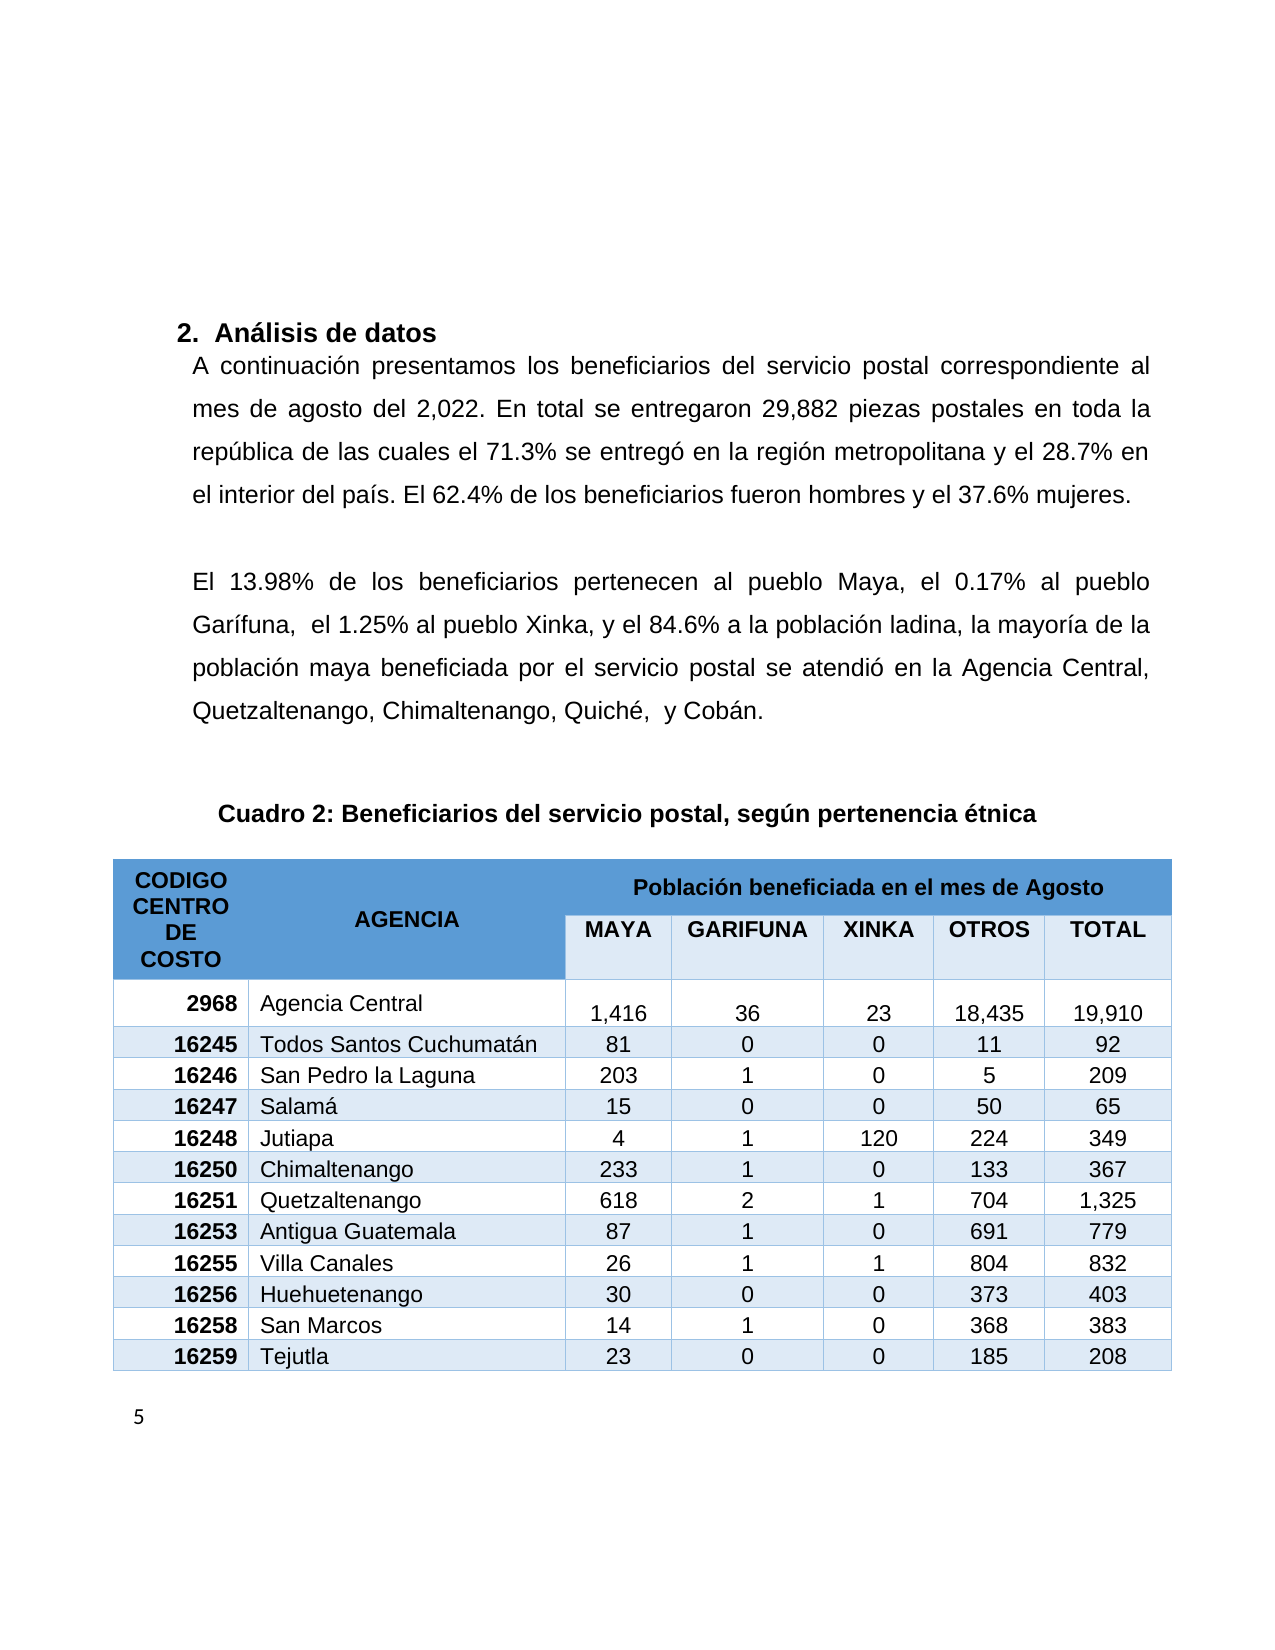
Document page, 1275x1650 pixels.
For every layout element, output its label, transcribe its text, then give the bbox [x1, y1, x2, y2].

table_cell Huehuetenango [249, 1277, 565, 1307]
table_cell 0 [672, 1340, 823, 1370]
table_cell 18,435 [934, 980, 1044, 1026]
table_cell Antigua Guatemala [249, 1215, 565, 1245]
table_cell 0 [824, 1027, 933, 1057]
table_cell San Pedro la Laguna [249, 1058, 565, 1088]
table_cell 16247 [114, 1090, 248, 1120]
table_cell 233 [566, 1152, 671, 1182]
table_cell 0 [824, 1058, 933, 1088]
table_cell Agencia Central [249, 980, 565, 1026]
table_header CODIGO CENTRO DE COSTO [114, 860, 248, 979]
table_cell 16258 [114, 1308, 248, 1338]
table_cell 23 [824, 980, 933, 1026]
table_header Población beneficiada en el mes de Agosto [566, 860, 1171, 915]
table_cell 16259 [114, 1340, 248, 1370]
text Cuadro 2: Beneficiarios del servicio postal, según pertenencia étnica [103, 799, 1152, 828]
table_cell 1,416 [566, 980, 671, 1026]
table_cell 209 [1045, 1058, 1171, 1088]
table_header AGENCIA [249, 860, 565, 979]
table_cell 1 [672, 1121, 823, 1151]
table_cell 704 [934, 1183, 1044, 1213]
table_cell 4 [566, 1121, 671, 1151]
table_cell OTROS [934, 916, 1044, 979]
table_cell 618 [566, 1183, 671, 1213]
table_cell 0 [672, 1090, 823, 1120]
table_cell 16251 [114, 1183, 248, 1213]
table_cell 16253 [114, 1215, 248, 1245]
table_cell 23 [566, 1340, 671, 1370]
table_cell 1 [672, 1152, 823, 1182]
table_cell 14 [566, 1308, 671, 1338]
table_cell XINKA [824, 916, 933, 979]
table_cell 383 [1045, 1308, 1171, 1338]
table_cell Todos Santos Cuchumatán [249, 1027, 565, 1057]
table_cell 367 [1045, 1152, 1171, 1182]
table_cell 403 [1045, 1277, 1171, 1307]
table_cell 832 [1045, 1246, 1171, 1276]
table_cell 5 [934, 1058, 1044, 1088]
table_cell 92 [1045, 1027, 1171, 1057]
table_cell 30 [566, 1277, 671, 1307]
table_cell 81 [566, 1027, 671, 1057]
table_cell 0 [824, 1215, 933, 1245]
table_cell San Marcos [249, 1308, 565, 1338]
table_cell 368 [934, 1308, 1044, 1338]
table_cell Jutiapa [249, 1121, 565, 1151]
table_cell 36 [672, 980, 823, 1026]
table_cell 16246 [114, 1058, 248, 1088]
table_cell 804 [934, 1246, 1044, 1276]
table_cell 16248 [114, 1121, 248, 1151]
table_cell 1 [824, 1246, 933, 1276]
table_cell 16256 [114, 1277, 248, 1307]
table_cell Quetzaltenango [249, 1183, 565, 1213]
table_cell 373 [934, 1277, 1044, 1307]
table_cell 1 [672, 1308, 823, 1338]
table_cell 208 [1045, 1340, 1171, 1370]
table_cell 691 [934, 1215, 1044, 1245]
table_cell 120 [824, 1121, 933, 1151]
list A continuación presentamos los beneficiarios del servicio postal correspondiente al mes de agosto del 2,022. En total se entregaron 29,882 piezas postales en toda la república de las cuales el 71.3% se entregó en la región metropolitana y el 28.7% en el interior del país. El 62.4% de los beneficiarios fueron hombres y el 37.6% mujeres. [192, 351, 1152, 509]
table_cell 1 [672, 1246, 823, 1276]
table_cell 0 [672, 1277, 823, 1307]
table_cell 15 [566, 1090, 671, 1120]
table_cell 65 [1045, 1090, 1171, 1120]
table_cell 16255 [114, 1246, 248, 1276]
table_cell Salamá [249, 1090, 565, 1120]
table_cell 16250 [114, 1152, 248, 1182]
table_cell 0 [824, 1277, 933, 1307]
table_cell 1 [824, 1183, 933, 1213]
table_cell 11 [934, 1027, 1044, 1057]
table_cell 779 [1045, 1215, 1171, 1245]
table_cell 203 [566, 1058, 671, 1088]
table_cell 1 [672, 1058, 823, 1088]
table_cell MAYA [566, 916, 671, 979]
table_cell 2968 [114, 980, 248, 1026]
table_cell Chimaltenango [249, 1152, 565, 1182]
table_cell Tejutla [249, 1340, 565, 1370]
table_cell 87 [566, 1215, 671, 1245]
table_cell GARIFUNA [672, 916, 823, 979]
table_cell 16245 [114, 1027, 248, 1057]
table_cell 224 [934, 1121, 1044, 1151]
table_cell 2 [672, 1183, 823, 1213]
table_cell 133 [934, 1152, 1044, 1182]
list El 13.98% de los beneficiarios pertenecen al pueblo Maya, el 0.17% al pueblo Garífuna, el 1.25% al pueblo Xinka, y el 84.6% a la población ladina, la mayoría de la población maya beneficiada por el servicio postal se atendió en la Agencia Central, Quetzaltenango, Chimaltenango, Quiché, y Cobán. [192, 567, 1152, 725]
table_cell 0 [824, 1152, 933, 1182]
table_cell 50 [934, 1090, 1044, 1120]
table_cell 185 [934, 1340, 1044, 1370]
table_cell 0 [672, 1027, 823, 1057]
table_cell 1 [672, 1215, 823, 1245]
table_cell 1,325 [1045, 1183, 1171, 1213]
subtitle Análisis de datos [177, 317, 1152, 348]
table_cell 0 [824, 1340, 933, 1370]
table_cell 349 [1045, 1121, 1171, 1151]
table_cell Villa Canales [249, 1246, 565, 1276]
table_cell 26 [566, 1246, 671, 1276]
table_cell TOTAL [1045, 916, 1171, 979]
table_cell 0 [824, 1308, 933, 1338]
table_cell 0 [824, 1090, 933, 1120]
table_cell 19,910 [1045, 980, 1171, 1026]
